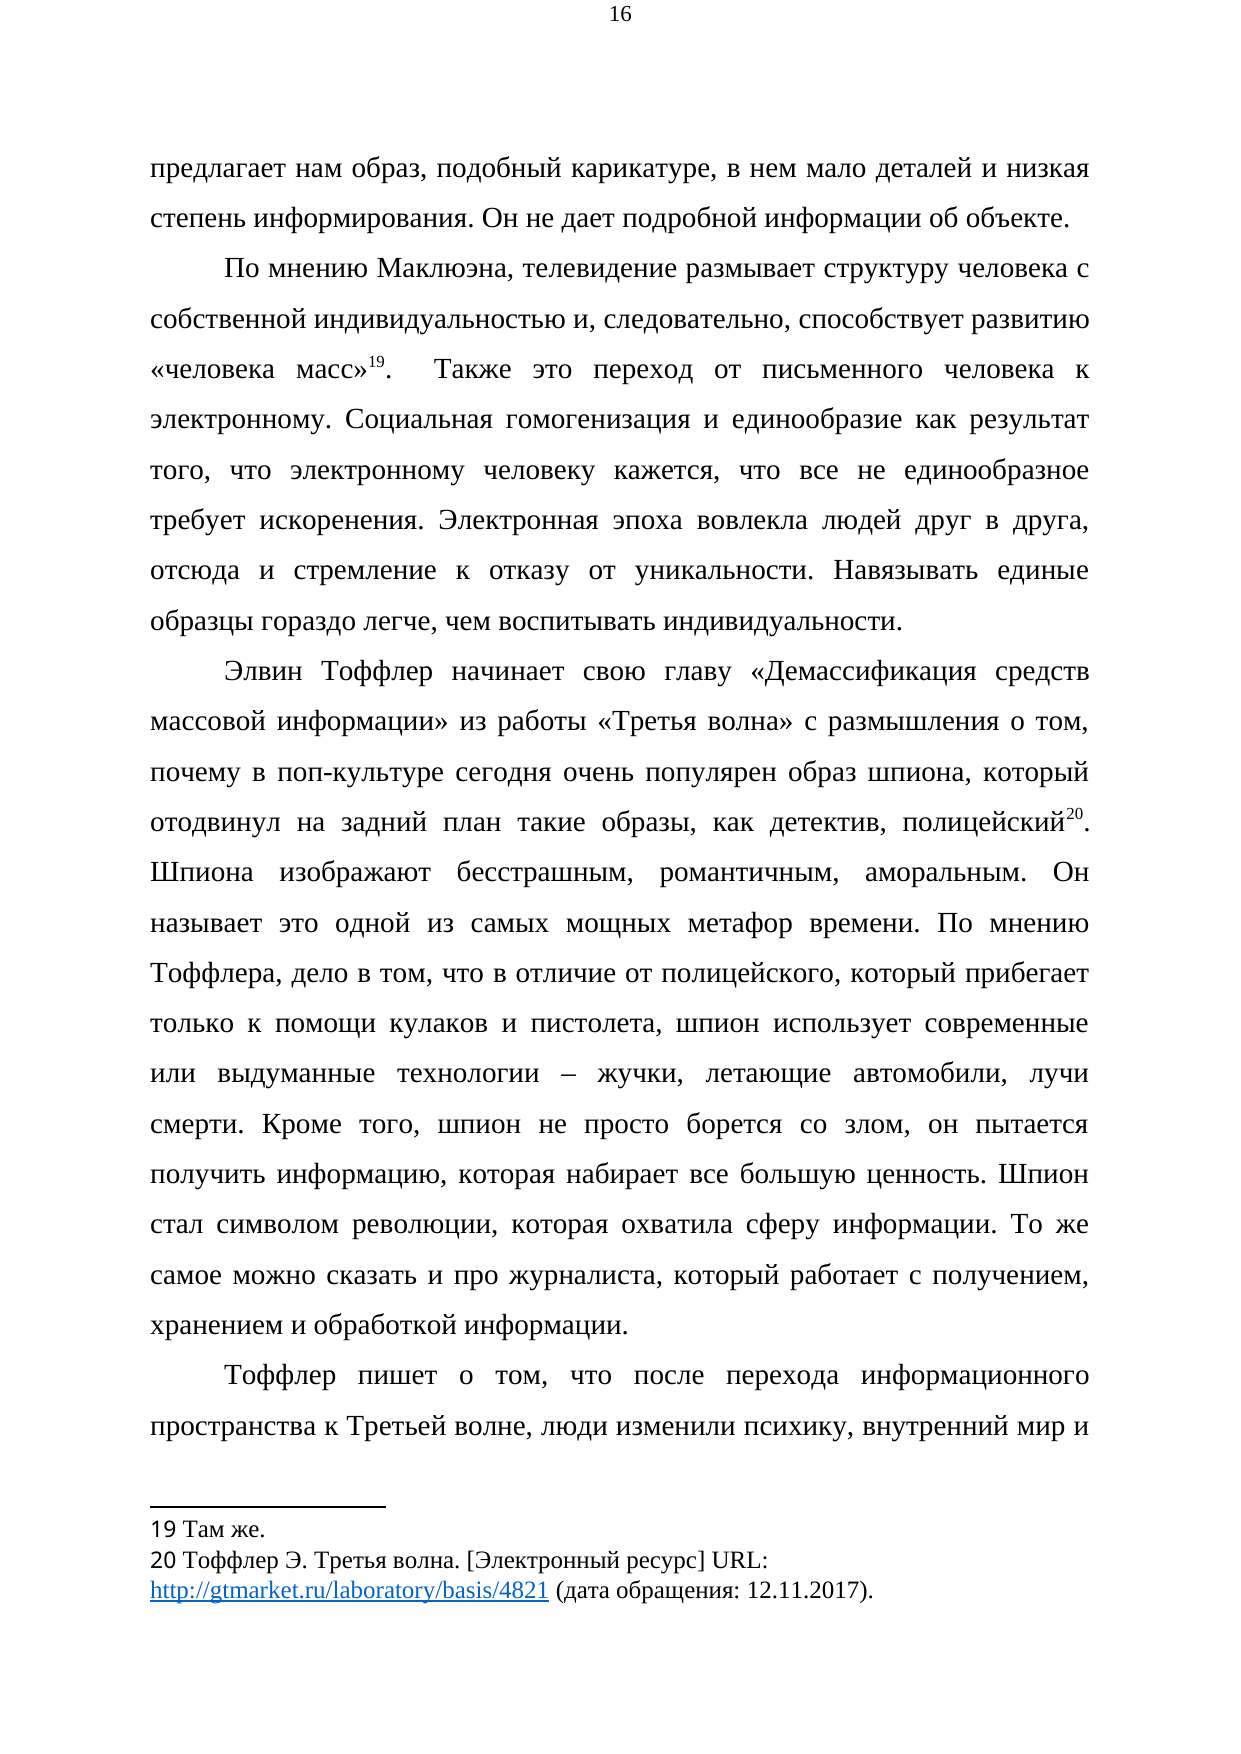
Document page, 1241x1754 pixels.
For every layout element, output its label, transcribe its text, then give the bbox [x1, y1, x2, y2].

text Элвин Тоффлер начинает свою главу «Демассификация средств массовой информации» из работы «Третья волна» с размышления о том, почему в поп-культуре сегодня очень популярен образ шпиона, который отодвинул на задний план такие образы, как детектив, полицейский. Шпиона изображают бесстрашным, романтичным, аморальным. Он называет это одной из самых мощных метафор времени. По мнению Тоффлера, дело в том, что в отличие от полицейского, который прибегает только к помощи кулаков и пистолета, шпион использует современные или выдуманные технологии – жучки, летающие автомобили, лучи смерти. Кроме того, шпион не просто борется со злом, он пытается получить информацию, которая набирает все большую ценность. Шпион стал символом революции, которая охватила сферу информации. То же самое можно сказать и про журналиста, который работает с получением, хранением и обработкой информации. [150, 653, 1090, 1341]
text По мнению Маклюэна, телевидение размывает структуру человека с собственной индивидуальностью и, следовательно, способствует развитию «человека масс». Также это переход от письменного человека к электронному. Социальная гомогенизация и единообразие как результат того, что электронному человеку кажется, что все не единообразное требует искоренения. Электронная эпоха вовлекла людей друг в друга, отсюда и стремление к отказу от уникальности. Навязывать единые образцы гораздо легче, чем воспитывать индивидуальности. [150, 251, 1090, 636]
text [150, 150, 1090, 234]
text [150, 1357, 1090, 1441]
